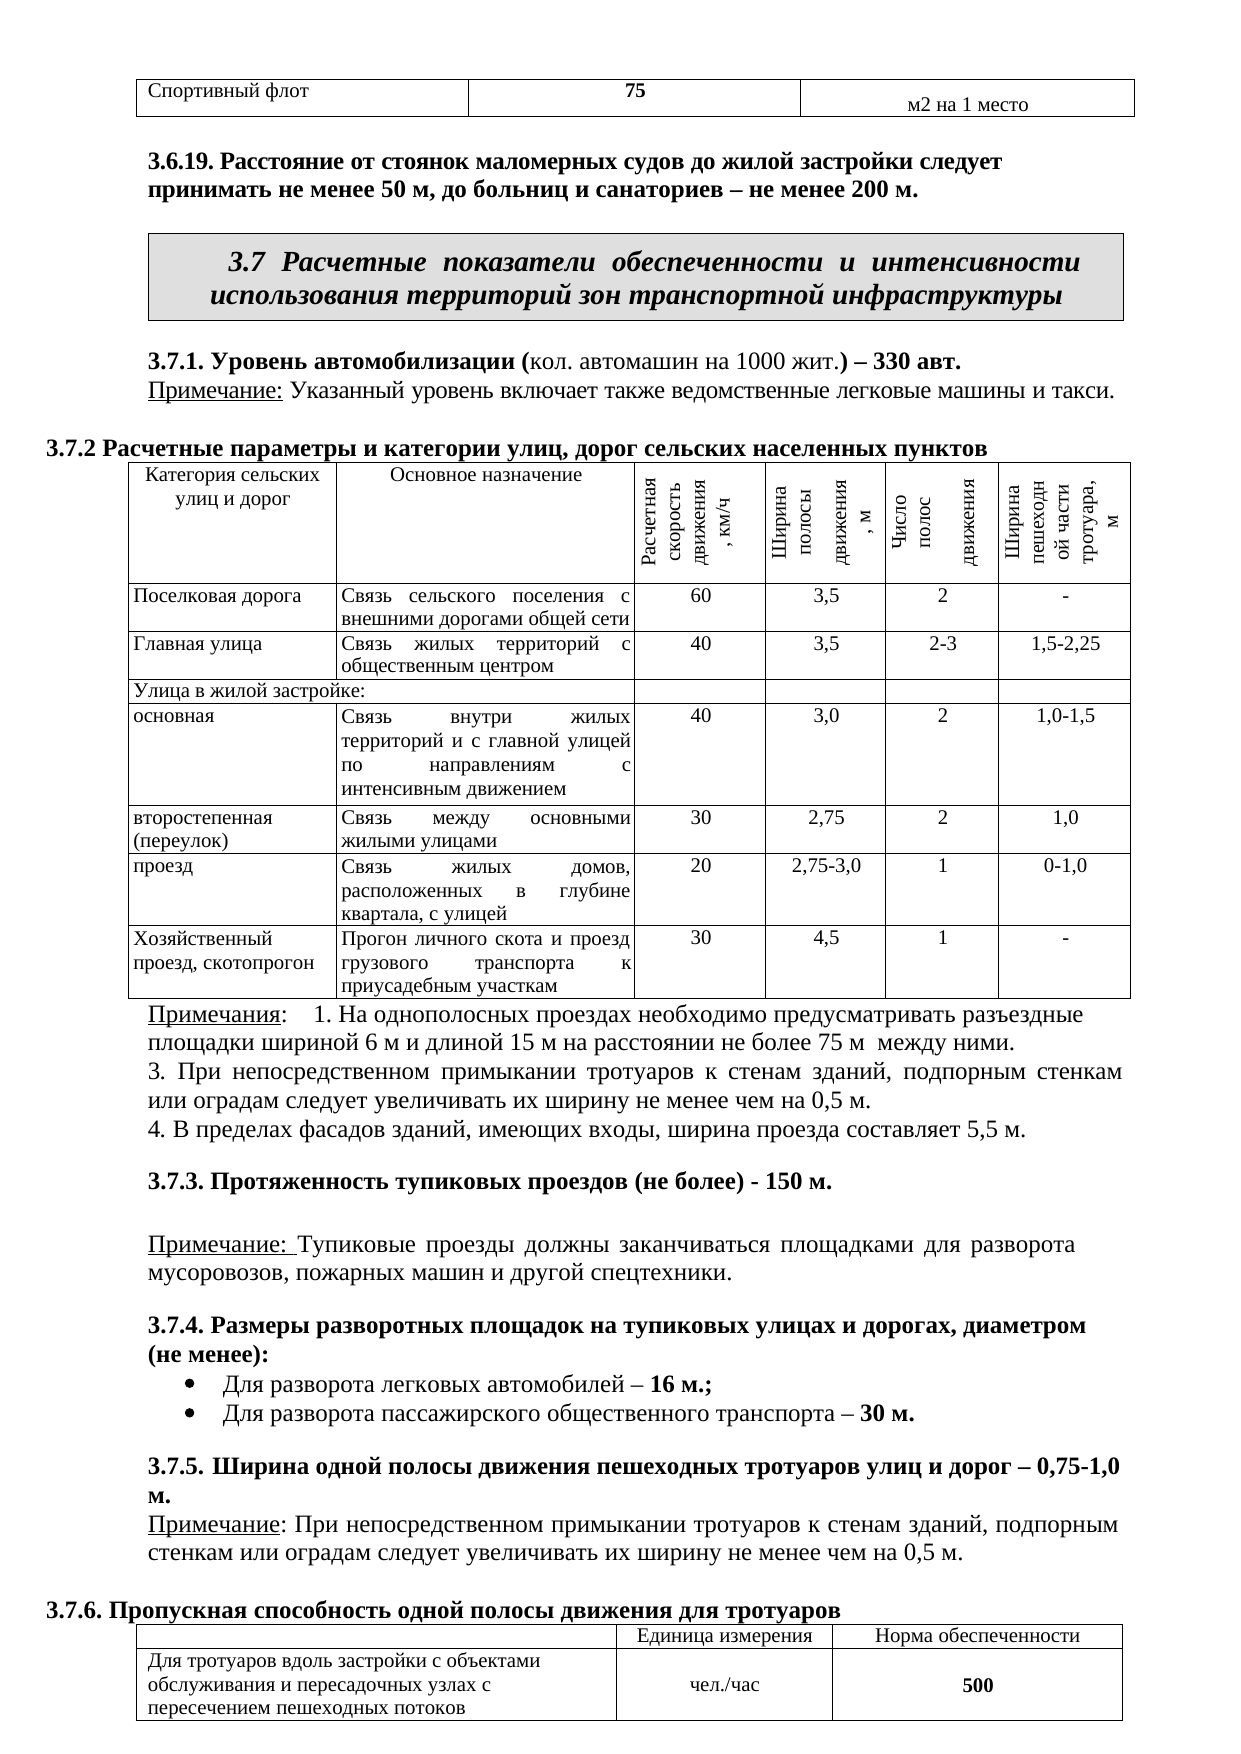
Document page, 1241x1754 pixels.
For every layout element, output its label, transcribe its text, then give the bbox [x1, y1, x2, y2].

subtitle 3.7.2 Расчетные параметры и категории улиц, дорог сельских населенных пунктов [46, 433, 1201, 462]
table_cell Связь внутри жилых территорий и с главной улицей по направлениям с интенсивным движением [337, 704, 634, 805]
table_cell 1,0-1,5 [999, 704, 1130, 805]
table_cell 3,5 [766, 632, 885, 678]
table_cell 3,5 [766, 584, 885, 631]
table_cell 1 [886, 854, 998, 925]
text Примечание: Тупиковые проезды должны заканчиваться площадками для разворота мусоровозов, пожарных машин и другой спецтехники. [148, 1229, 1201, 1286]
table_cell основная [129, 704, 336, 805]
table_cell м2 на 1 место [801, 80, 1134, 116]
table_cell 4,5 [766, 926, 885, 998]
subtitle Пропускная способность одной полосы движения для тротуаров [46, 1595, 1201, 1623]
table_cell 60 [635, 584, 765, 631]
table_cell Для тротуаров вдоль застройки с объектами обслуживания и пересадочных узлах с пересечением пешеходных потоков [137, 1649, 616, 1720]
table_cell 75 [469, 80, 800, 116]
table_cell 40 [635, 632, 765, 678]
table_cell 1,5-2,25 [999, 632, 1130, 678]
list В пределах фасадов зданий, имеющих входы, ширина проезда составляет 5,5 м. [148, 1114, 1201, 1142]
list Для разворота пассажирского общественного транспорта – 30 м. [185, 1398, 1201, 1427]
text Примечания: 1. На однополосных проездах необходимо предусматривать разъездные площадки шириной 6 м и длиной 15 м на расстоянии не более 75 м между ними. [148, 999, 1122, 1056]
table_cell [766, 680, 885, 702]
table_cell 20 [635, 854, 765, 925]
table_header Ширина пешеходн ой части тротуара, м [999, 463, 1130, 583]
table_cell 2 [886, 704, 998, 805]
subtitle Размеры разворотных площадок на тупиковых улицах и дорогах, диаметром (не менее): [148, 1310, 1087, 1368]
table_cell проезд [129, 854, 336, 925]
table_cell - [999, 584, 1130, 631]
subtitle Протяженность тупиковых проездов (не более) - 150 м. [148, 1166, 1201, 1195]
table_cell 500 [833, 1649, 1122, 1720]
table_cell Прогон личного скота и проезд грузового транспорта к приусадебным участкам [337, 926, 634, 998]
list Для разворота легковых автомобилей – 16 м.; [185, 1368, 1201, 1398]
table_cell второстепенная (переулок) [129, 806, 336, 853]
text Примечание: При непосредственном примыкании тротуаров к стенам зданий, подпорным стенкам или оградам следует увеличивать их ширину не менее чем на 0,5 м. [148, 1509, 1201, 1566]
table_cell Поселковая дорога [129, 584, 336, 631]
text Примечание: Указанный уровень включает также ведомственные легковые машины и такси. [148, 375, 1201, 403]
subtitle Расстояние от стоянок маломерных судов до жилой застройки следует принимать не менее 50 м, до больниц и санаториев – не менее 200 м. [148, 146, 1123, 203]
table_header Категория сельских улиц и дорог [129, 463, 336, 583]
table_cell Улица в жилой застройке: [129, 680, 634, 702]
table_cell Связь сельского поселения с внешними дорогами общей сети [337, 584, 634, 631]
list При непосредственном примыкании тротуаров к стенам зданий, подпорным стенкам или оградам следует увеличивать их ширину не менее чем на 0,5 м. [148, 1056, 1122, 1114]
table_cell [999, 680, 1130, 702]
table_cell Хозяйственный проезд, скотопрогон [129, 926, 336, 998]
table_header Число полос движения [886, 463, 998, 583]
table_header Ширина полосы движения, м [766, 463, 885, 583]
table_cell 30 [635, 806, 765, 853]
table_cell Связь между основными жилыми улицами [337, 806, 634, 853]
table_cell 2,75 [766, 806, 885, 853]
table_cell Главная улица [129, 632, 336, 678]
table_cell 3,0 [766, 704, 885, 805]
table_cell 1 [886, 926, 998, 998]
table_cell 30 [635, 926, 765, 998]
text 3.7.1. Уровень автомобилизации (кол. автомашин на 1000 жит.) – 330 авт. [148, 346, 1201, 375]
table_cell - [999, 926, 1130, 998]
table_cell 2-3 [886, 632, 998, 678]
table_cell чел./час [617, 1649, 832, 1720]
table_header Норма обеспеченности [833, 1625, 1122, 1648]
table_header Основное назначение [337, 463, 634, 583]
table_header [137, 1625, 616, 1648]
table_cell Связь жилых территорий с общественным центром [337, 632, 634, 678]
table_cell 0-1,0 [999, 854, 1130, 925]
table_cell 40 [635, 704, 765, 805]
table_cell Связь жилых домов, расположенных в глубине квартала, с улицей [337, 854, 634, 925]
table_cell 2 [886, 584, 998, 631]
table_header Расчетная скорость движения, км/ч [635, 463, 765, 583]
table_cell Спортивный флот [137, 80, 468, 116]
table_cell 1,0 [999, 806, 1130, 853]
table_cell [886, 680, 998, 702]
table_cell [635, 680, 765, 702]
table_cell 2 [886, 806, 998, 853]
table_header Единица измерения [617, 1625, 832, 1648]
subtitle Ширина одной полосы движения пешеходных тротуаров улиц и дорог – 0,75-1,0 м. [148, 1451, 1123, 1509]
table_cell 2,75-3,0 [766, 854, 885, 925]
